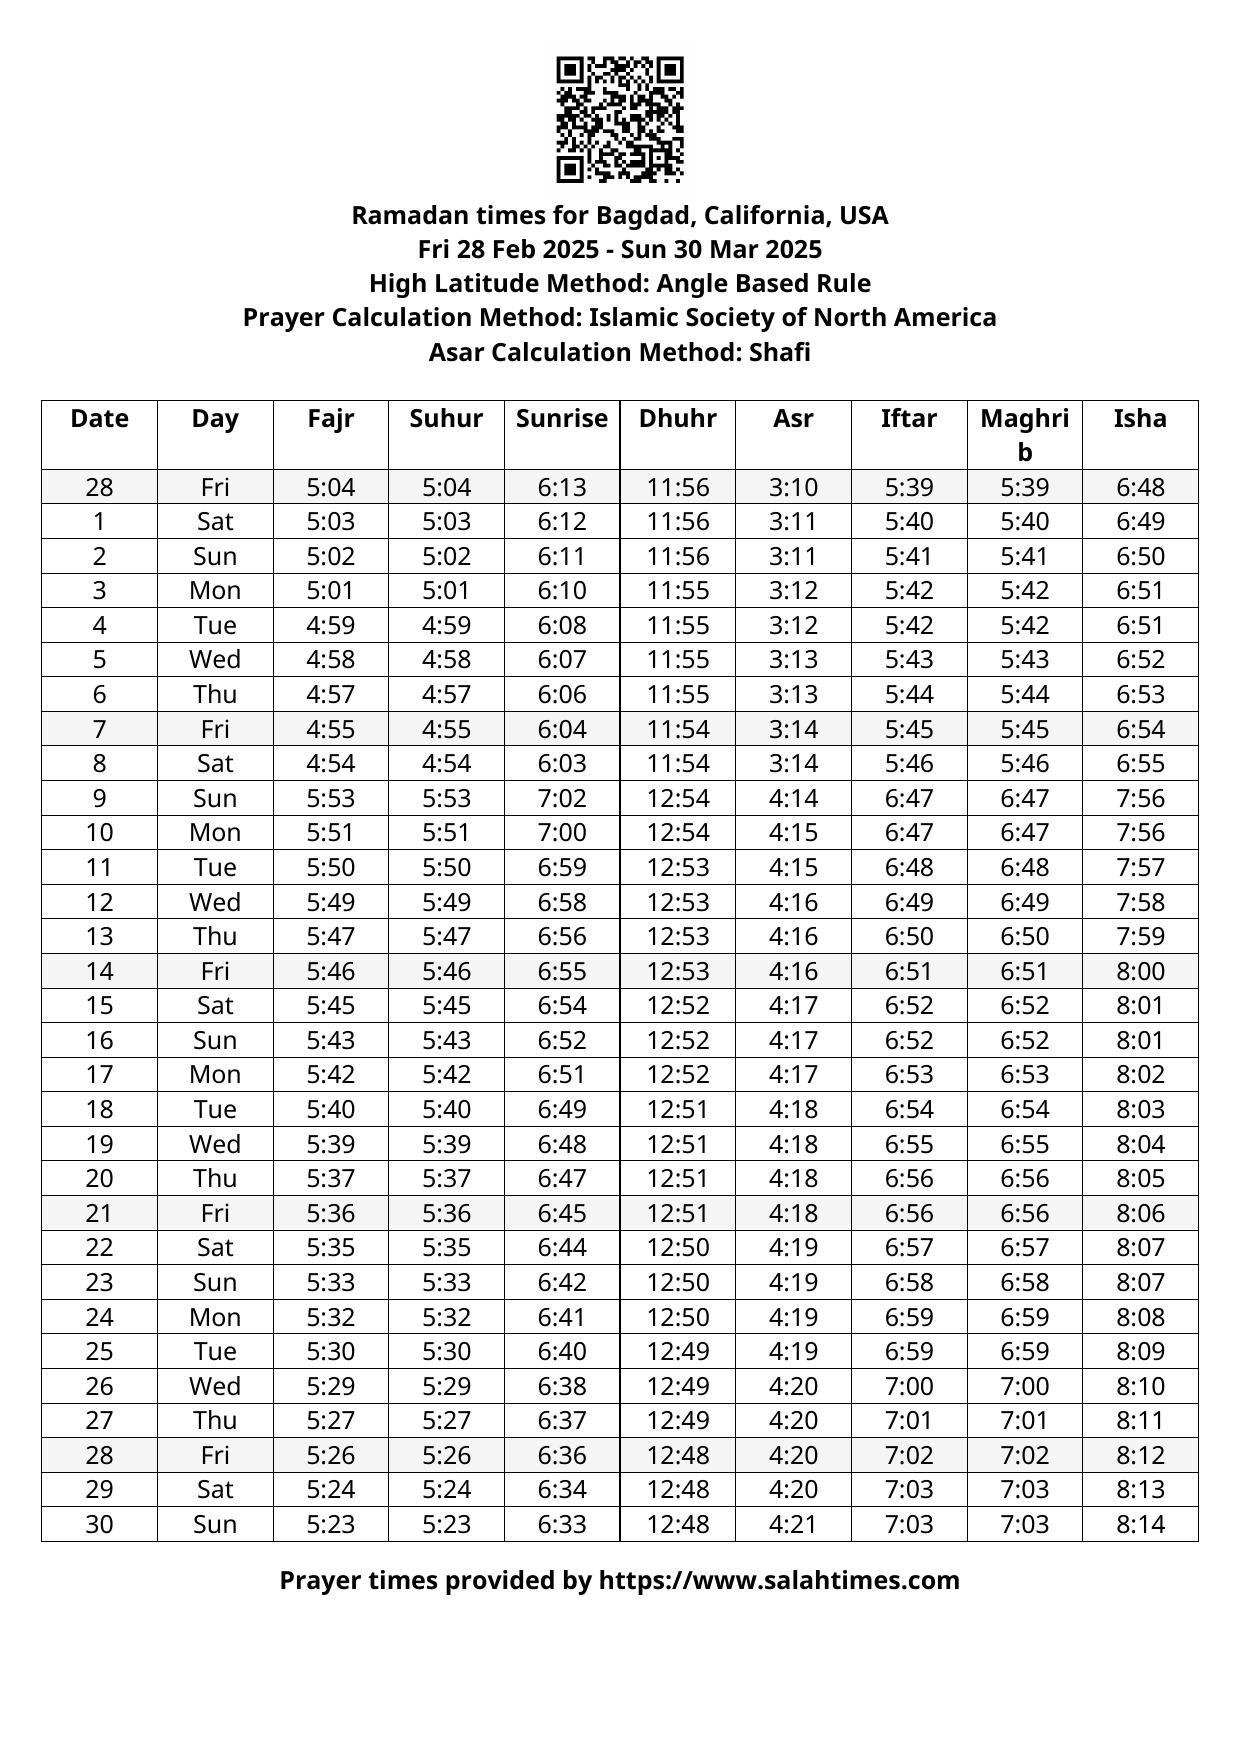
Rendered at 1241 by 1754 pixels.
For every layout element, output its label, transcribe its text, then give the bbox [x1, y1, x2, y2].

table_cell Sat [158, 1473, 273, 1506]
table_cell 6:47 [852, 781, 967, 814]
table_cell 4:16 [736, 885, 851, 918]
table_cell 12:53 [621, 919, 735, 953]
table_cell 5:51 [389, 816, 504, 849]
table_cell 27 [42, 1404, 157, 1437]
table_cell 6:55 [1083, 746, 1198, 780]
table_cell 5:51 [274, 816, 388, 849]
text Ramadan times for Bagdad, California, USA [42, 198, 1198, 232]
table_cell 5:23 [389, 1507, 504, 1541]
table_cell 8:06 [1083, 1196, 1198, 1229]
table_cell 6:52 [852, 1023, 967, 1057]
table_cell 21 [42, 1196, 157, 1229]
table_cell 4:55 [389, 712, 504, 745]
table_cell 12 [42, 885, 157, 918]
table_cell 15 [42, 989, 157, 1022]
table_cell 3:13 [736, 643, 851, 676]
table_cell 4:57 [389, 677, 504, 711]
table_cell 6:36 [505, 1438, 619, 1472]
text Prayer Calculation Method: Islamic Society of North America [42, 300, 1198, 334]
table_cell 5:45 [968, 712, 1082, 745]
table_cell Thu [158, 1161, 273, 1195]
table_cell 7:01 [968, 1404, 1082, 1437]
table_cell Mon [158, 816, 273, 849]
table_cell 18 [42, 1092, 157, 1126]
table_cell 4:15 [736, 850, 851, 884]
table_cell 4:20 [736, 1369, 851, 1402]
table_cell 3:13 [736, 677, 851, 711]
table_cell Fri [158, 712, 273, 745]
table_cell 6:06 [505, 677, 619, 711]
table_cell 12:49 [621, 1404, 735, 1437]
table_cell 6:59 [968, 1334, 1082, 1368]
table_cell 6:04 [505, 712, 619, 745]
table_cell 29 [42, 1473, 157, 1506]
table_cell 4:59 [389, 608, 504, 642]
table_cell Thu [158, 677, 273, 711]
table_cell 6:51 [505, 1058, 619, 1091]
table_cell 7:02 [505, 781, 619, 814]
table_cell 6:52 [968, 1023, 1082, 1057]
table_cell 6:57 [968, 1231, 1082, 1264]
table_cell 7:00 [852, 1369, 967, 1402]
table_cell 6:54 [505, 989, 619, 1022]
table_cell 12:48 [621, 1438, 735, 1472]
table_cell Wed [158, 885, 273, 918]
table_cell 6:47 [852, 816, 967, 849]
table_cell 5:49 [274, 885, 388, 918]
table_cell 5:40 [968, 504, 1082, 538]
table_cell 5:35 [274, 1231, 388, 1264]
table_cell 7 [42, 712, 157, 745]
table_cell 5:37 [389, 1161, 504, 1195]
table_cell Sun [158, 1023, 273, 1057]
table_cell Thu [158, 1404, 273, 1437]
table_cell Tue [158, 850, 273, 884]
table_cell 6:55 [968, 1127, 1082, 1160]
table_cell 28 [42, 1438, 157, 1472]
table_cell 6:51 [1083, 608, 1198, 642]
table_cell 6:56 [968, 1161, 1082, 1195]
table_cell Sun [158, 1265, 273, 1299]
table_cell 6:59 [505, 850, 619, 884]
table_cell 12:50 [621, 1300, 735, 1333]
table_cell 5:53 [389, 781, 504, 814]
table_cell Thu [158, 919, 273, 953]
table_cell 8:09 [1083, 1334, 1198, 1368]
table_cell 11:54 [621, 712, 735, 745]
table_cell 5:39 [968, 470, 1082, 503]
table_cell 6:49 [505, 1092, 619, 1126]
table_cell 6:53 [968, 1058, 1082, 1091]
table_cell 5:41 [852, 539, 967, 572]
table_cell 8 [42, 746, 157, 780]
table_cell 5:43 [852, 643, 967, 676]
table_cell 4:19 [736, 1231, 851, 1264]
table_cell 5:29 [274, 1369, 388, 1402]
table_cell 5:27 [389, 1404, 504, 1437]
table_cell 4:14 [736, 781, 851, 814]
table_cell 5:40 [274, 1092, 388, 1126]
table_cell 5:04 [274, 470, 388, 503]
table_cell 5:53 [274, 781, 388, 814]
table_cell 4 [42, 608, 157, 642]
table_header Day [158, 401, 273, 469]
table_cell 7:03 [852, 1507, 967, 1541]
table_cell 6:59 [968, 1300, 1082, 1333]
table_cell 5:37 [274, 1161, 388, 1195]
table_cell Sat [158, 746, 273, 780]
table_cell 5:02 [274, 539, 388, 572]
table_cell 25 [42, 1334, 157, 1368]
table_cell Wed [158, 643, 273, 676]
table_cell 23 [42, 1265, 157, 1299]
table_cell 6:48 [852, 850, 967, 884]
table_cell 12:50 [621, 1265, 735, 1299]
table_cell 12:52 [621, 1058, 735, 1091]
table_cell 12:51 [621, 1127, 735, 1160]
table_cell 5:39 [274, 1127, 388, 1160]
table_cell 26 [42, 1369, 157, 1402]
table_header Maghrib [968, 401, 1082, 469]
table_cell Tue [158, 1092, 273, 1126]
table_cell 28 [42, 470, 157, 503]
table_cell 20 [42, 1161, 157, 1195]
table_cell 6:47 [968, 781, 1082, 814]
table_cell 5:46 [274, 954, 388, 987]
table_cell 12:52 [621, 989, 735, 1022]
table_cell 7:00 [505, 816, 619, 849]
table_cell 6:34 [505, 1473, 619, 1506]
table_cell 11:55 [621, 608, 735, 642]
table_cell 6:49 [1083, 504, 1198, 538]
table_cell 8:01 [1083, 989, 1198, 1022]
table_cell 4:17 [736, 1023, 851, 1057]
table_cell 5:42 [968, 574, 1082, 607]
table_cell 4:54 [389, 746, 504, 780]
table_cell 5:02 [389, 539, 504, 572]
table_cell 5:44 [968, 677, 1082, 711]
table_cell 5:43 [389, 1023, 504, 1057]
table_cell 22 [42, 1231, 157, 1264]
table_cell 2 [42, 539, 157, 572]
table_cell 8:03 [1083, 1092, 1198, 1126]
table_cell 12:52 [621, 1023, 735, 1057]
table_cell 11:56 [621, 504, 735, 538]
table_cell Tue [158, 608, 273, 642]
table_cell 7:57 [1083, 850, 1198, 884]
table_cell 12:54 [621, 781, 735, 814]
table_cell 12:48 [621, 1473, 735, 1506]
table_cell 11:55 [621, 574, 735, 607]
table_cell 5:24 [274, 1473, 388, 1506]
table_cell Wed [158, 1369, 273, 1402]
table_cell 8:07 [1083, 1231, 1198, 1264]
table_cell 4:19 [736, 1334, 851, 1368]
table_cell 5:01 [389, 574, 504, 607]
table_cell Sun [158, 1507, 273, 1541]
table_cell 4:19 [736, 1265, 851, 1299]
table_cell 30 [42, 1507, 157, 1541]
table_header Isha [1083, 401, 1198, 469]
table_cell 6:03 [505, 746, 619, 780]
table_cell 6:58 [852, 1265, 967, 1299]
table_cell Fri [158, 470, 273, 503]
table_cell 6:42 [505, 1265, 619, 1299]
table_cell 5:30 [389, 1334, 504, 1368]
table_cell 6:48 [968, 850, 1082, 884]
table_cell 6:50 [968, 919, 1082, 953]
table_cell 5:49 [389, 885, 504, 918]
text Asar Calculation Method: Shafi [42, 334, 1198, 368]
table_cell 6:56 [968, 1196, 1082, 1229]
table_cell 6:52 [852, 989, 967, 1022]
table_cell Tue [158, 1334, 273, 1368]
table_cell 11:55 [621, 677, 735, 711]
table_cell 6:51 [852, 954, 967, 987]
table_cell 12:53 [621, 885, 735, 918]
table_cell 5 [42, 643, 157, 676]
table_cell 6:56 [852, 1196, 967, 1229]
table_cell 6:50 [852, 919, 967, 953]
table_cell 6:54 [852, 1092, 967, 1126]
table_cell 6:48 [505, 1127, 619, 1160]
table_header Date [42, 401, 157, 469]
table_cell 5:40 [852, 504, 967, 538]
table_cell 5:29 [389, 1369, 504, 1402]
table_cell 14 [42, 954, 157, 987]
table_cell 7:03 [852, 1473, 967, 1506]
table_cell 5:01 [274, 574, 388, 607]
table_cell 5:45 [852, 712, 967, 745]
table_cell Fri [158, 1196, 273, 1229]
table_cell 3:14 [736, 746, 851, 780]
table_cell 4:59 [274, 608, 388, 642]
table_cell 4:20 [736, 1473, 851, 1506]
table_cell 4:57 [274, 677, 388, 711]
table_cell 5:42 [968, 608, 1082, 642]
table_cell 5:46 [852, 746, 967, 780]
table_cell 3:10 [736, 470, 851, 503]
table_cell 7:59 [1083, 919, 1198, 953]
table_cell 5:45 [274, 989, 388, 1022]
table_cell 6:55 [852, 1127, 967, 1160]
table_cell 6:41 [505, 1300, 619, 1333]
table_cell 24 [42, 1300, 157, 1333]
table_cell 12:53 [621, 850, 735, 884]
table_cell 5:42 [389, 1058, 504, 1091]
table_cell 5:26 [389, 1438, 504, 1472]
table_cell Fri [158, 954, 273, 987]
table_cell 11 [42, 850, 157, 884]
table_cell 5:33 [389, 1265, 504, 1299]
table_cell 7:56 [1083, 816, 1198, 849]
table_cell 8:08 [1083, 1300, 1198, 1333]
table_cell 11:56 [621, 539, 735, 572]
table_cell 4:19 [736, 1300, 851, 1333]
table_cell 7:56 [1083, 781, 1198, 814]
table_cell 4:55 [274, 712, 388, 745]
table_cell 12:51 [621, 1161, 735, 1195]
table_cell 3:11 [736, 504, 851, 538]
table_header Fajr [274, 401, 388, 469]
table_cell 8:02 [1083, 1058, 1198, 1091]
table_cell 12:51 [621, 1196, 735, 1229]
table_cell 5:44 [852, 677, 967, 711]
table_cell 5:32 [274, 1300, 388, 1333]
table_cell 5:24 [389, 1473, 504, 1506]
table_cell 6:56 [852, 1161, 967, 1195]
table_cell 11:54 [621, 746, 735, 780]
table_cell 5:50 [274, 850, 388, 884]
table_cell 7:02 [852, 1438, 967, 1472]
table_cell 6:08 [505, 608, 619, 642]
table_cell 6:47 [505, 1161, 619, 1195]
text High Latitude Method: Angle Based Rule [42, 266, 1198, 300]
table_cell 8:11 [1083, 1404, 1198, 1437]
table_cell 4:20 [736, 1404, 851, 1437]
table_cell 5:36 [389, 1196, 504, 1229]
table_cell Wed [158, 1127, 273, 1160]
table_cell 6:54 [1083, 712, 1198, 745]
table_cell 4:58 [389, 643, 504, 676]
table_cell 6:51 [1083, 574, 1198, 607]
table_header Iftar [852, 401, 967, 469]
table_cell 5:36 [274, 1196, 388, 1229]
table_cell 4:20 [736, 1438, 851, 1472]
table_cell 6:11 [505, 539, 619, 572]
table_cell 7:00 [968, 1369, 1082, 1402]
table_cell 12:50 [621, 1231, 735, 1264]
table_cell 5:26 [274, 1438, 388, 1472]
table_cell 5:43 [274, 1023, 388, 1057]
table_cell 16 [42, 1023, 157, 1057]
table_cell 3:12 [736, 608, 851, 642]
table_cell 6:57 [852, 1231, 967, 1264]
table_cell 6:44 [505, 1231, 619, 1264]
table_cell Sat [158, 989, 273, 1022]
picture [542, 41, 699, 198]
table_cell 5:03 [274, 504, 388, 538]
table_cell 5:42 [852, 574, 967, 607]
table_cell 4:54 [274, 746, 388, 780]
table_cell 4:17 [736, 989, 851, 1022]
table_cell 6:49 [852, 885, 967, 918]
table_cell 6:53 [1083, 677, 1198, 711]
table_cell 5:35 [389, 1231, 504, 1264]
table_cell 6:56 [505, 919, 619, 953]
table_header Asr [736, 401, 851, 469]
table_cell 8:00 [1083, 954, 1198, 987]
table_cell Mon [158, 1058, 273, 1091]
table_cell 5:39 [389, 1127, 504, 1160]
table_cell 3:12 [736, 574, 851, 607]
table_cell 6:59 [852, 1334, 967, 1368]
table_cell 12:48 [621, 1507, 735, 1541]
table_cell 5:23 [274, 1507, 388, 1541]
table_cell 5:43 [968, 643, 1082, 676]
table_cell 4:18 [736, 1196, 851, 1229]
table_cell Sat [158, 1231, 273, 1264]
table_cell 5:40 [389, 1092, 504, 1126]
table_cell 19 [42, 1127, 157, 1160]
table_cell 6:53 [852, 1058, 967, 1091]
table_cell 6 [42, 677, 157, 711]
table_cell 3:14 [736, 712, 851, 745]
table_cell Mon [158, 574, 273, 607]
table_cell Fri [158, 1438, 273, 1472]
table_cell 13 [42, 919, 157, 953]
table_cell 8:04 [1083, 1127, 1198, 1160]
table_cell 12:54 [621, 816, 735, 849]
table_cell 4:16 [736, 919, 851, 953]
table_cell 6:10 [505, 574, 619, 607]
table_cell 7:03 [968, 1507, 1082, 1541]
table_cell 7:58 [1083, 885, 1198, 918]
table_cell 6:38 [505, 1369, 619, 1402]
table_cell 4:21 [736, 1507, 851, 1541]
table_header Dhuhr [621, 401, 735, 469]
table_cell 9 [42, 781, 157, 814]
table_cell 7:01 [852, 1404, 967, 1437]
text Fri 28 Feb 2025 - Sun 30 Mar 2025 [42, 232, 1198, 266]
table_cell 7:02 [968, 1438, 1082, 1472]
table_cell 5:03 [389, 504, 504, 538]
table_cell 4:16 [736, 954, 851, 987]
table_cell 5:42 [274, 1058, 388, 1091]
table_cell 5:41 [968, 539, 1082, 572]
table_cell 5:27 [274, 1404, 388, 1437]
table_cell 6:59 [852, 1300, 967, 1333]
table_cell Mon [158, 1300, 273, 1333]
table_cell 6:13 [505, 470, 619, 503]
table_cell Sat [158, 504, 273, 538]
table_cell 3 [42, 574, 157, 607]
table_cell 6:52 [505, 1023, 619, 1057]
table_cell 12:53 [621, 954, 735, 987]
table_cell 6:55 [505, 954, 619, 987]
table_cell 10 [42, 816, 157, 849]
table_cell Sun [158, 781, 273, 814]
table_cell 5:47 [274, 919, 388, 953]
table_cell 3:11 [736, 539, 851, 572]
table_cell 6:58 [968, 1265, 1082, 1299]
table_cell 5:42 [852, 608, 967, 642]
table_cell 8:01 [1083, 1023, 1198, 1057]
table_cell Sun [158, 539, 273, 572]
table_cell 6:37 [505, 1404, 619, 1437]
table_cell 4:18 [736, 1092, 851, 1126]
table_cell 6:54 [968, 1092, 1082, 1126]
table_cell 17 [42, 1058, 157, 1091]
table_cell 6:33 [505, 1507, 619, 1541]
table_cell 11:56 [621, 470, 735, 503]
table_cell 7:03 [968, 1473, 1082, 1506]
table_cell 6:07 [505, 643, 619, 676]
table_cell 5:04 [389, 470, 504, 503]
table_cell 5:47 [389, 919, 504, 953]
table_header Suhur [389, 401, 504, 469]
table_cell 4:58 [274, 643, 388, 676]
table_cell 6:48 [1083, 470, 1198, 503]
table_cell 6:52 [968, 989, 1082, 1022]
table_cell 5:30 [274, 1334, 388, 1368]
table_cell 1 [42, 504, 157, 538]
table_cell 4:18 [736, 1127, 851, 1160]
table_cell 6:58 [505, 885, 619, 918]
table_cell 8:05 [1083, 1161, 1198, 1195]
table_cell 4:15 [736, 816, 851, 849]
table_cell 5:32 [389, 1300, 504, 1333]
table_cell 6:52 [1083, 643, 1198, 676]
table_cell 8:12 [1083, 1438, 1198, 1472]
table_cell 6:12 [505, 504, 619, 538]
table_cell 5:45 [389, 989, 504, 1022]
table_cell 8:14 [1083, 1507, 1198, 1541]
table_cell 8:10 [1083, 1369, 1198, 1402]
table_cell 8:13 [1083, 1473, 1198, 1506]
table_cell 6:51 [968, 954, 1082, 987]
table_cell 6:49 [968, 885, 1082, 918]
table_cell 6:40 [505, 1334, 619, 1368]
text Prayer times provided by https://www.salahtimes.com [42, 1563, 1198, 1597]
table_cell 12:49 [621, 1334, 735, 1368]
table_cell 6:45 [505, 1196, 619, 1229]
table_cell 5:39 [852, 470, 967, 503]
table_cell 5:50 [389, 850, 504, 884]
table_cell 8:07 [1083, 1265, 1198, 1299]
table_cell 5:46 [389, 954, 504, 987]
table_cell 6:47 [968, 816, 1082, 849]
table_cell 4:17 [736, 1058, 851, 1091]
table_cell 12:51 [621, 1092, 735, 1126]
table_cell 5:46 [968, 746, 1082, 780]
table_cell 12:49 [621, 1369, 735, 1402]
table_cell 4:18 [736, 1161, 851, 1195]
table_cell 5:33 [274, 1265, 388, 1299]
table_cell 6:50 [1083, 539, 1198, 572]
table_header Sunrise [505, 401, 619, 469]
table_cell 11:55 [621, 643, 735, 676]
